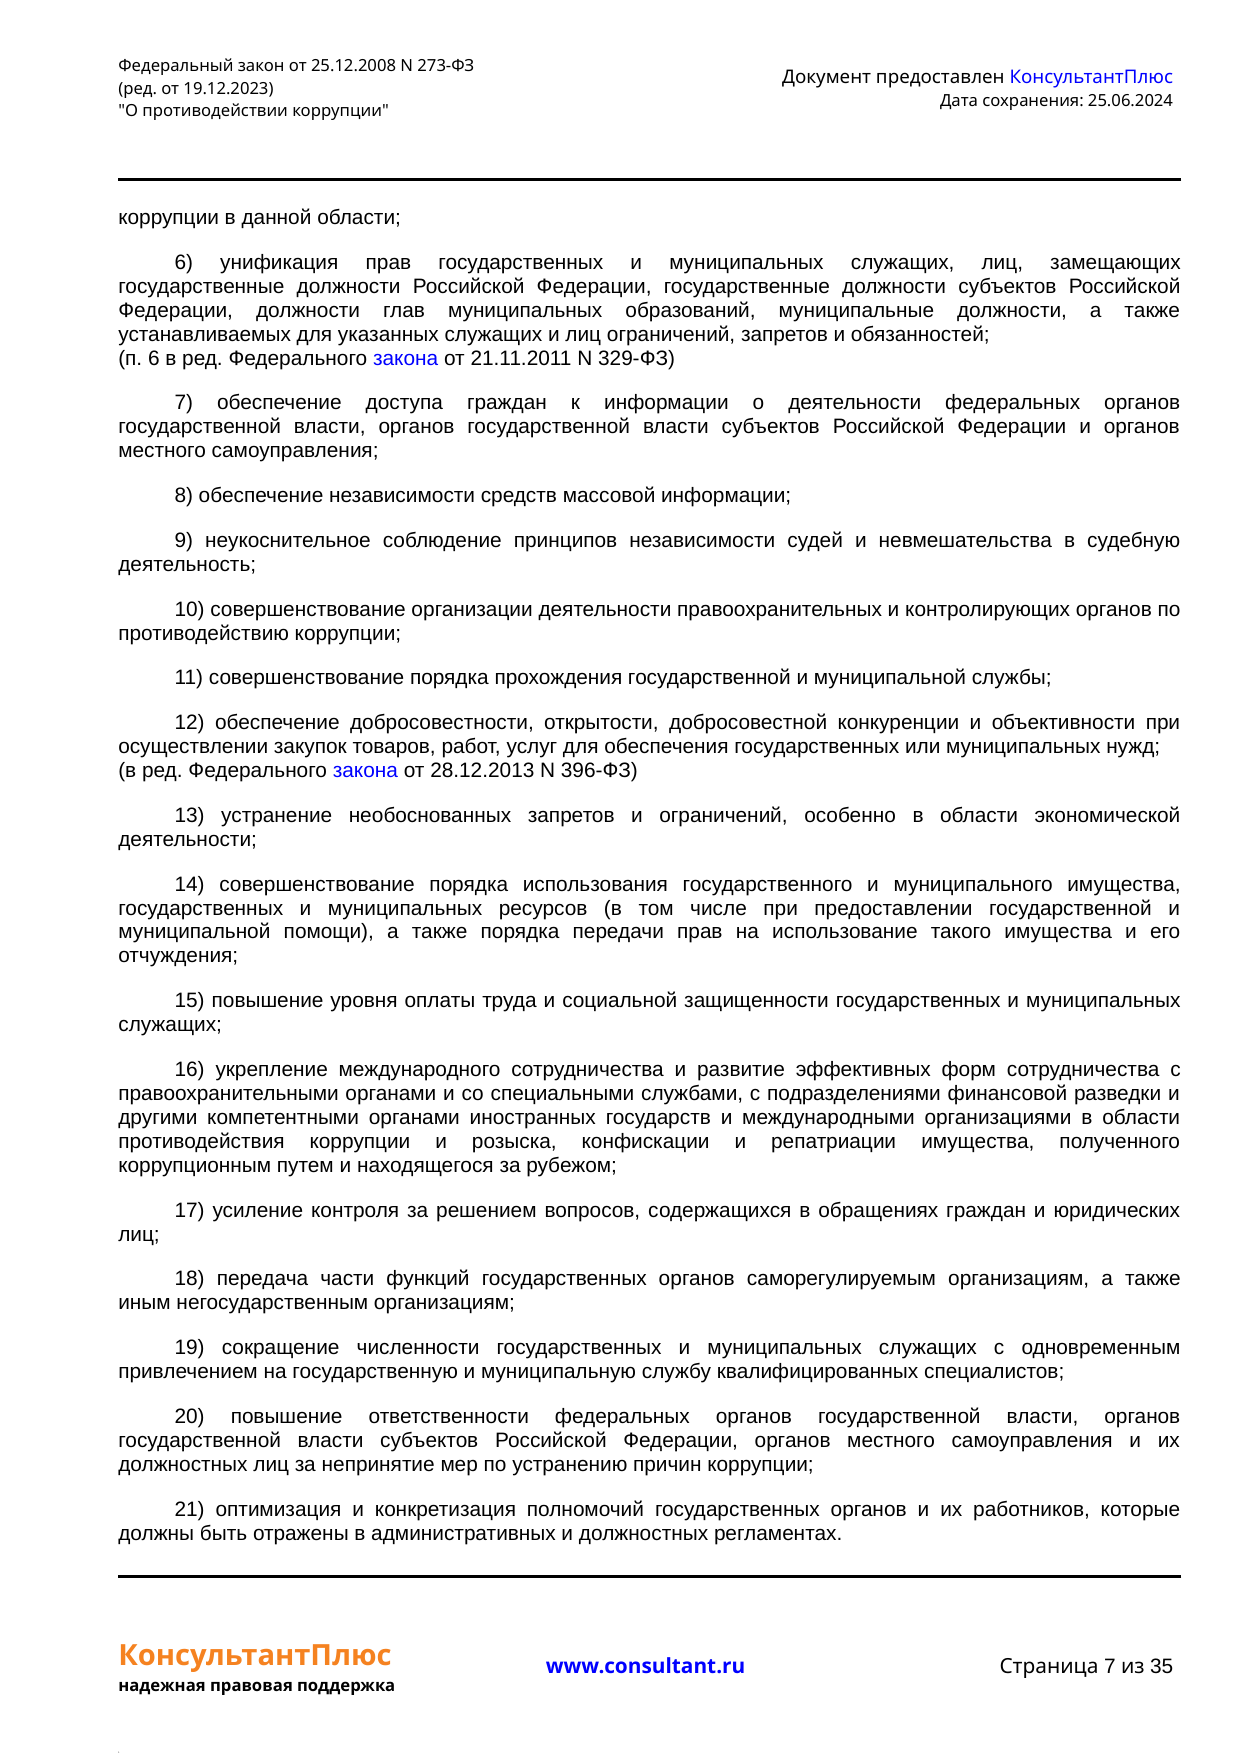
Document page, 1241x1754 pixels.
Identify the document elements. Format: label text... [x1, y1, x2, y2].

text 21) оптимизация и конкретизация полномочий государственных органов и их работников, которые должны быть отражены в административных и должностных регламентах. [118, 1496, 1181, 1544]
text 6) унификация прав государственных и муниципальных служащих, лиц, замещающих государственные должности Российской Федерации, государственные должности субъектов Российской Федерации, должности глав муниципальных образований, муниципальные должности, а также устанавливаемых для указанных служащих и лиц ограничений, запретов и обязанностей; [118, 249, 1181, 345]
text (в ред. Федерального закона от 28.12.2013 N 396-ФЗ) [118, 758, 1181, 782]
text 14) совершенствование порядка использования государственного и муниципального имущества, государственных и муниципальных ресурсов (в том числе при предоставлении государственной и муниципальной помощи), а также порядка передачи прав на использование такого имущества и его отчуждения; [118, 871, 1181, 967]
text 12) обеспечение добросовестности, открытости, добросовестной конкуренции и объективности при осуществлении закупок товаров, работ, услуг для обеспечения государственных или муниципальных нужд; [118, 710, 1181, 758]
text 10) совершенствование организации деятельности правоохранительных и контролирующих органов по противодействию коррупции; [118, 596, 1181, 644]
text 19) сокращение численности государственных и муниципальных служащих с одновременным привлечением на государственную и муниципальную службу квалифицированных специалистов; [118, 1335, 1181, 1383]
text 20) повышение ответственности федеральных органов государственной власти, органов государственной власти субъектов Российской Федерации, органов местного самоуправления и их должностных лиц за непринятие мер по устранению причин коррупции; [118, 1404, 1181, 1476]
text 9) неукоснительное соблюдение принципов независимости судей и невмешательства в судебную деятельность; [118, 528, 1181, 576]
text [118, 205, 1181, 229]
text 15) повышение уровня оплаты труда и социальной защищенности государственных и муниципальных служащих; [118, 988, 1181, 1036]
text 18) передача части функций государственных органов саморегулируемым организациям, а также иным негосударственным организациям; [118, 1266, 1181, 1314]
text 7) обеспечение доступа граждан к информации о деятельности федеральных органов государственной власти, органов государственной власти субъектов Российской Федерации и органов местного самоуправления; [118, 390, 1181, 462]
text 8) обеспечение независимости средств массовой информации; [118, 483, 1181, 507]
text (п. 6 в ред. Федерального закона от 21.11.2011 N 329-ФЗ) [118, 345, 1181, 369]
text 16) укрепление международного сотрудничества и развитие эффективных форм сотрудничества с правоохранительными органами и со специальными службами, с подразделениями финансовой разведки и другими компетентными органами иностранных государств и международными организациями в области противодействия коррупции и розыска, конфискации и репатриации имущества, полученного коррупционным путем и находящегося за рубежом; [118, 1057, 1181, 1177]
text 11) совершенствование порядка прохождения государственной и муниципальной службы; [118, 665, 1181, 689]
text 17) усиление контроля за решением вопросов, содержащихся в обращениях граждан и юридических лиц; [118, 1197, 1181, 1245]
text 13) устранение необоснованных запретов и ограничений, особенно в области экономической деятельности; [118, 803, 1181, 851]
